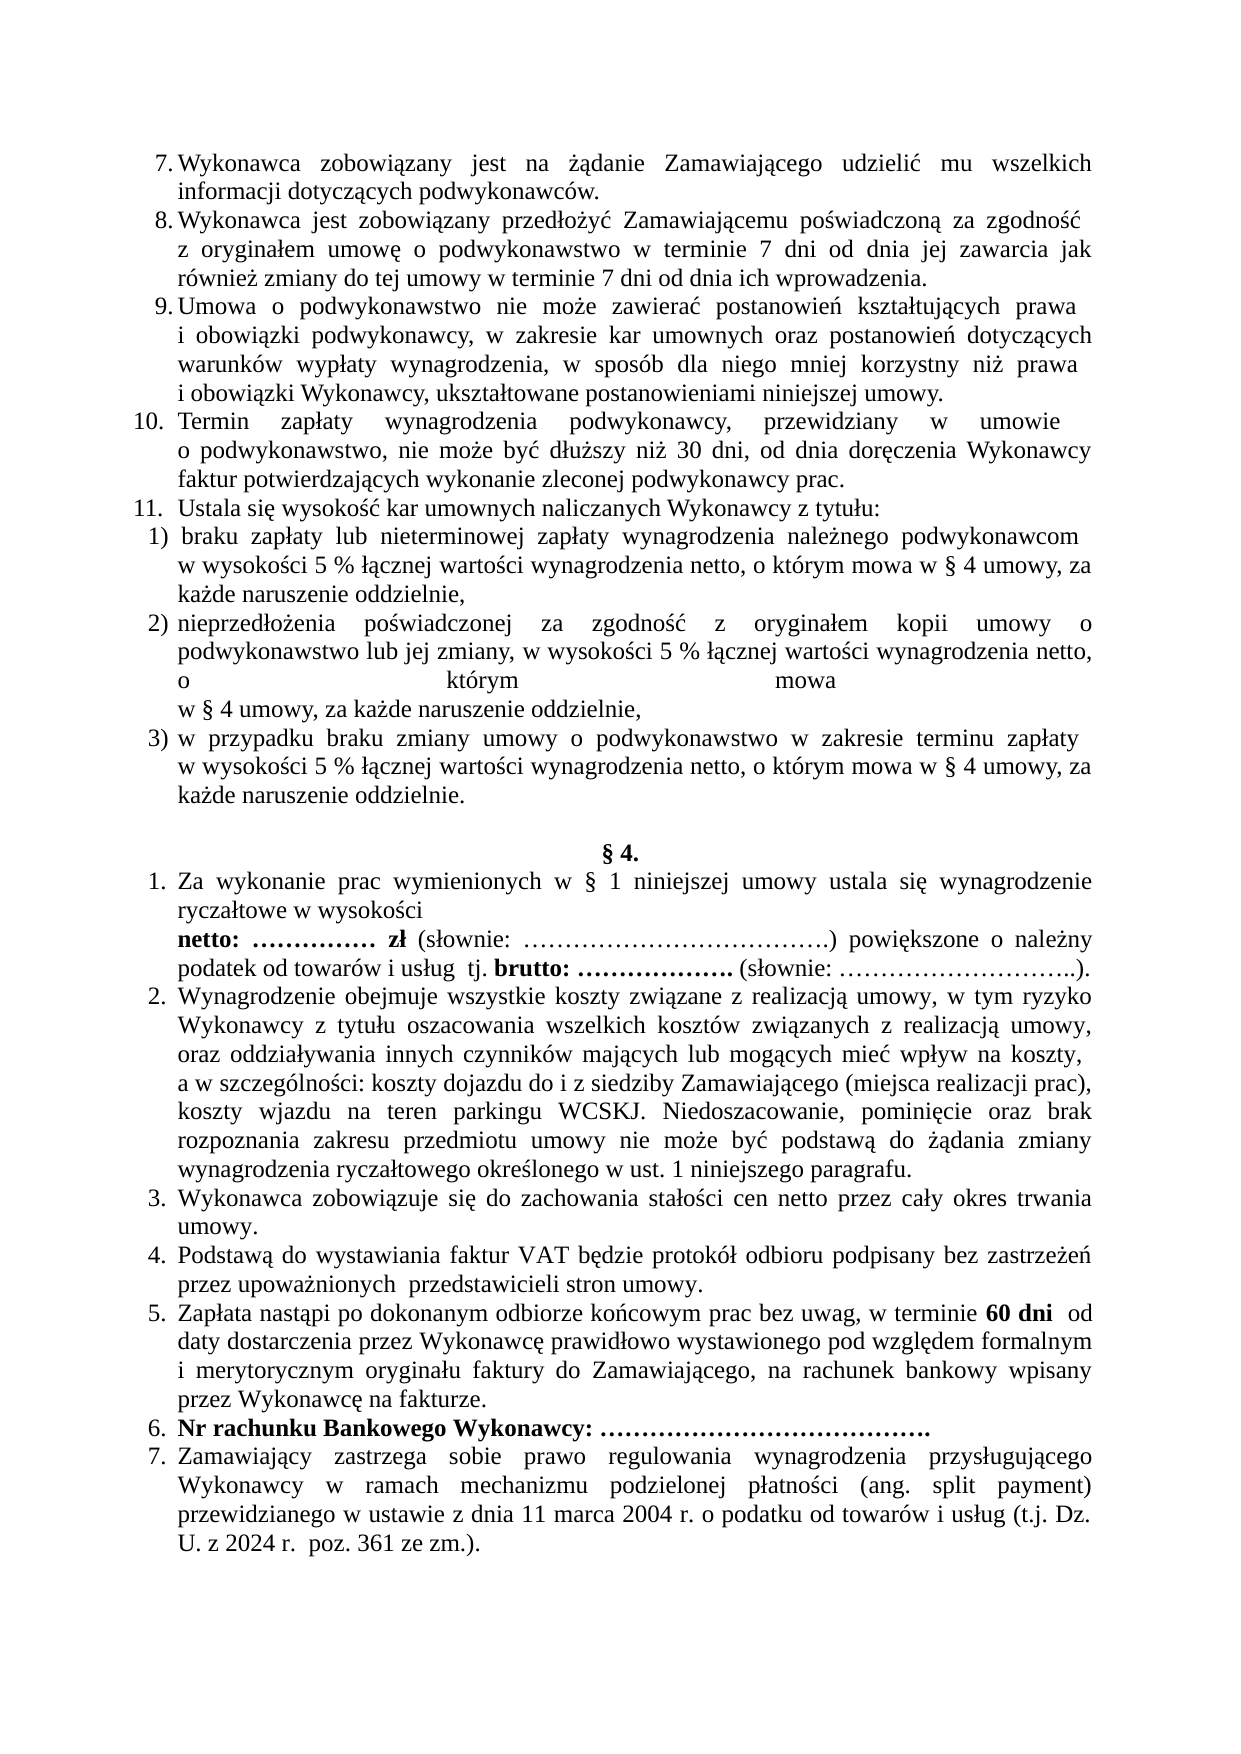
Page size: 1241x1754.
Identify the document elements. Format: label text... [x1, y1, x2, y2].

list Wynagrodzenie obejmuje wszystkie koszty związane z realizacją umowy, w tym ryzyko Wykonawcy z tytułu oszacowania wszelkich kosztów związanych z realizacją umowy, oraz oddziaływania innych czynników mających lub mogących mieć wpływ na koszty, a w szczególności: koszty dojazdu do i z siedziby Zamawiającego (miejsca realizacji prac), koszty wjazdu na teren parkingu WCSKJ. Niedoszacowanie, pominięcie oraz brak rozpoznania zakresu przedmiotu umowy nie może być podstawą do żądania zmiany wynagrodzenia ryczałtowego określonego w ust. 1 niniejszego paragrafu. [148, 981, 1093, 1183]
list Wykonawca zobowiązuje się do zachowania stałości cen netto przez cały okres trwania umowy. [148, 1183, 1093, 1240]
list Wykonawca zobowiązany jest na żądanie Zamawiającego udzielić mu wszelkich informacji dotyczących podwykonawców. [154, 148, 1093, 205]
list Za wykonanie prac wymienionych w § 1 niniejszej umowy ustala się wynagrodzenie ryczałtowe w wysokości [148, 866, 1093, 924]
list nieprzedłożenia poświadczonej za zgodność z oryginałem kopii umowy o podwykonawstwo lub jej zmiany, w wysokości 5 % łącznej wartości wynagrodzenia netto, o którym mowa w § 4 umowy, za każde naruszenie oddzielnie, [148, 608, 1093, 723]
list Zapłata nastąpi po dokonanym odbiorze końcowym prac bez uwag, w terminie 60 dni od daty dostarczenia przez Wykonawcę prawidłowo wystawionego pod względem formalnym i merytorycznym oryginału faktury do Zamawiającego, na rachunek bankowy wpisany przez Wykonawcę na fakturze. [148, 1298, 1093, 1413]
list Zamawiający zastrzega sobie prawo regulowania wynagrodzenia przysługującego Wykonawcy w ramach mechanizmu podzielonej płatności (ang. split payment) przewidzianego w ustawie z dnia 11 marca 2004 r. o podatku od towarów i usług (t.j. Dz. U. z 2024 r. poz. 361 ze zm.). [148, 1441, 1093, 1556]
list Ustala się wysokość kar umownych naliczanych Wykonawcy z tytułu: [133, 493, 1093, 521]
list Wykonawca jest zobowiązany przedłożyć Zamawiającemu poświadczoną za zgodność z oryginałem umowę o podwykonawstwo w terminie 7 dni od dnia jej zawarcia jak również zmiany do tej umowy w terminie 7 dni od dnia ich wprowadzenia. [154, 205, 1093, 291]
text netto: …………… zł (słownie: ……………………………….) powiększone o należny podatek od towarów i usług tj. brutto: ………………. (słownie: ………………………..). [177, 924, 1093, 981]
text 1) braku zapłaty lub nieterminowej zapłaty wynagrodzenia należnego podwykonawcom w wysokości 5 % łącznej wartości wynagrodzenia netto, o którym mowa w § 4 umowy, za każde naruszenie oddzielnie, [148, 521, 1093, 608]
list Nr rachunku Bankowego Wykonawcy: …………………………………. [148, 1413, 1093, 1441]
text § 4. [148, 838, 1093, 866]
list Podstawą do wystawiania faktur VAT będzie protokół odbioru podpisany bez zastrzeżeń przez upoważnionych przedstawicieli stron umowy. [148, 1240, 1093, 1298]
list Termin zapłaty wynagrodzenia podwykonawcy, przewidziany w umowie o podwykonawstwo, nie może być dłuższy niż 30 dni, od dnia doręczenia Wykonawcy faktur potwierdzających wykonanie zleconej podwykonawcy prac. [133, 406, 1093, 493]
list w przypadku braku zmiany umowy o podwykonawstwo w zakresie terminu zapłaty w wysokości 5 % łącznej wartości wynagrodzenia netto, o którym mowa w § 4 umowy, za każde naruszenie oddzielnie. [148, 723, 1093, 809]
list Umowa o podwykonawstwo nie może zawierać postanowień kształtujących prawa i obowiązki podwykonawcy, w zakresie kar umownych oraz postanowień dotyczących warunków wypłaty wynagrodzenia, w sposób dla niego mniej korzystny niż prawa i obowiązki Wykonawcy, ukształtowane postanowieniami niniejszej umowy. [154, 291, 1093, 406]
